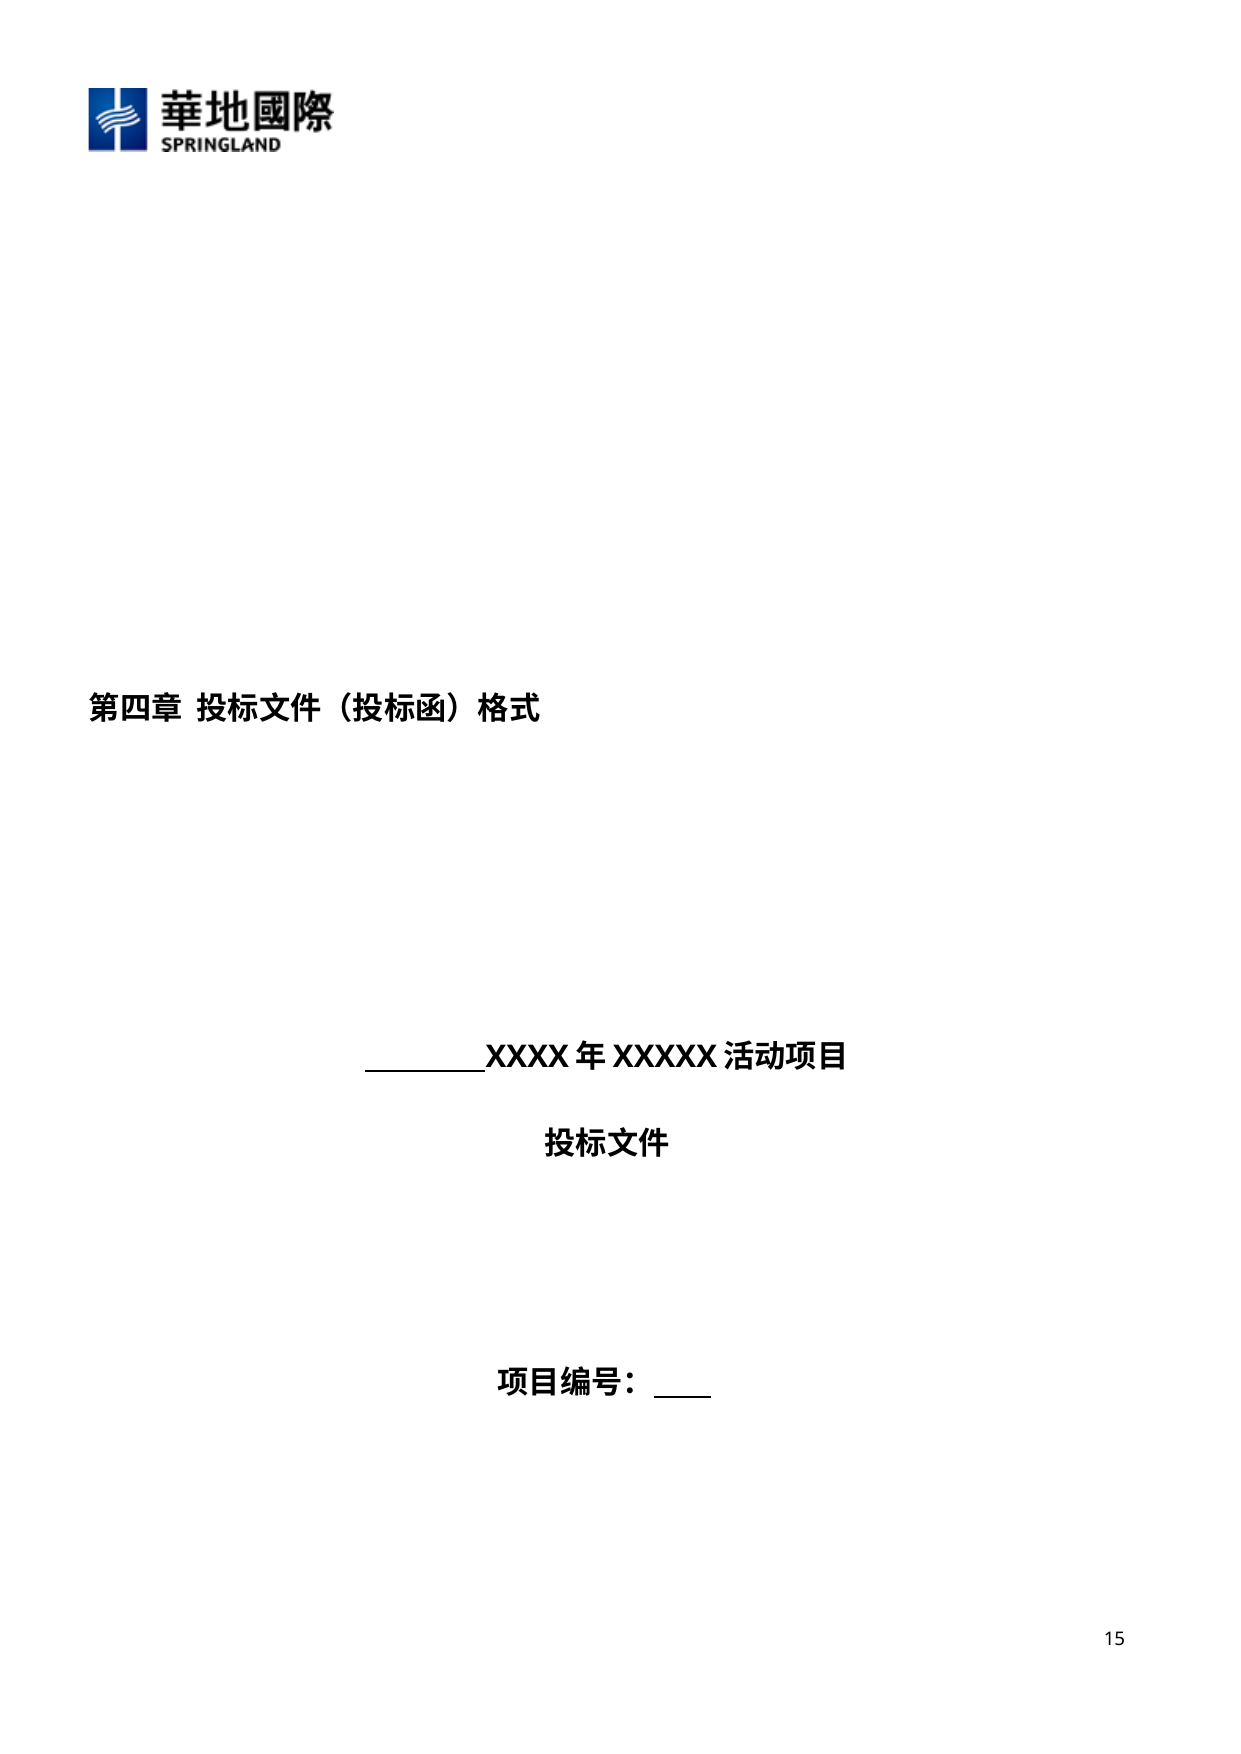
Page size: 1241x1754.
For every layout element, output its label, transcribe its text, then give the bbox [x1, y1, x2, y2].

text XXXX年XXXXX活动项目 [88, 1021, 1125, 1086]
text 投标文件 [88, 1109, 1125, 1174]
picture [88, 88, 334, 152]
subtitle 第四章 投标文件（投标函）格式 [88, 673, 1125, 738]
text 项目编号： [88, 1347, 1125, 1412]
